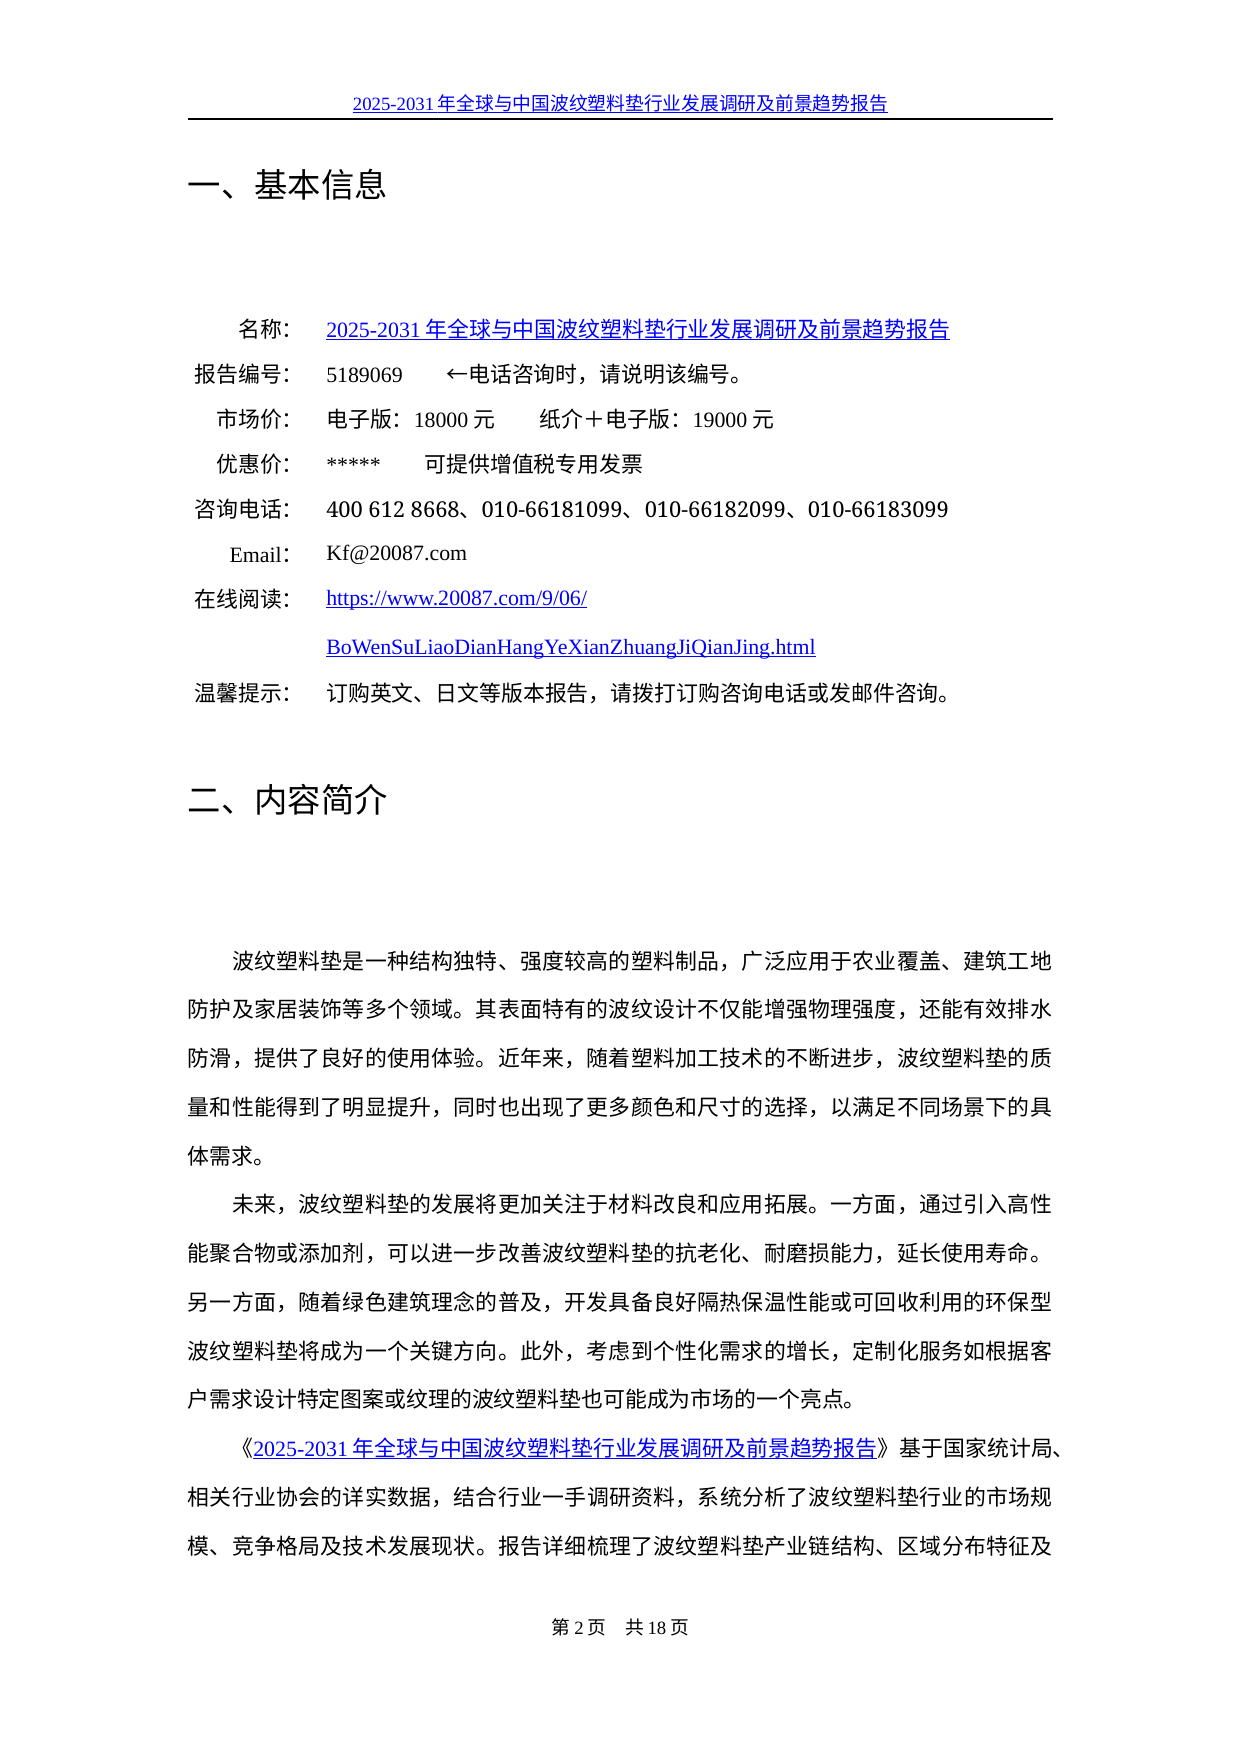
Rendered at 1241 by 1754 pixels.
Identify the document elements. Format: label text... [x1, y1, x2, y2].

table_cell 报告编号： [167, 357, 315, 402]
table_cell 订购英文、日文等版本报告，请拨打订购咨询电话或发邮件咨询。 [315, 675, 1073, 720]
table_cell Email： [167, 537, 315, 582]
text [187, 943, 1053, 1561]
table_cell ***** 可提供增值税专用发票 [315, 447, 1073, 492]
title 一、基本信息 [187, 150, 1053, 215]
table_cell 电子版：18000 元 纸介＋电子版：19000 元 [315, 402, 1073, 447]
table_cell Kf@20087.com [315, 537, 1073, 582]
table_cell 5189069 ←电话咨询时，请说明该编号。 [315, 357, 1073, 402]
table_header 名称： [167, 312, 315, 357]
table_cell 400 612 8668、010-66181099、010-66182099、010-66183099 [315, 492, 1073, 537]
table_cell [315, 582, 1073, 675]
table_header 2025-2031年全球与中国波纹塑料垫行业发展调研及前景趋势报告 [315, 312, 1073, 357]
table_cell 咨询电话： [167, 492, 315, 537]
table_cell 市场价： [167, 402, 315, 447]
title 二、内容简介 [187, 766, 1053, 831]
table_cell 温馨提示： [167, 675, 315, 720]
table_cell 优惠价： [167, 447, 315, 492]
table_cell 在线阅读： [167, 582, 315, 675]
